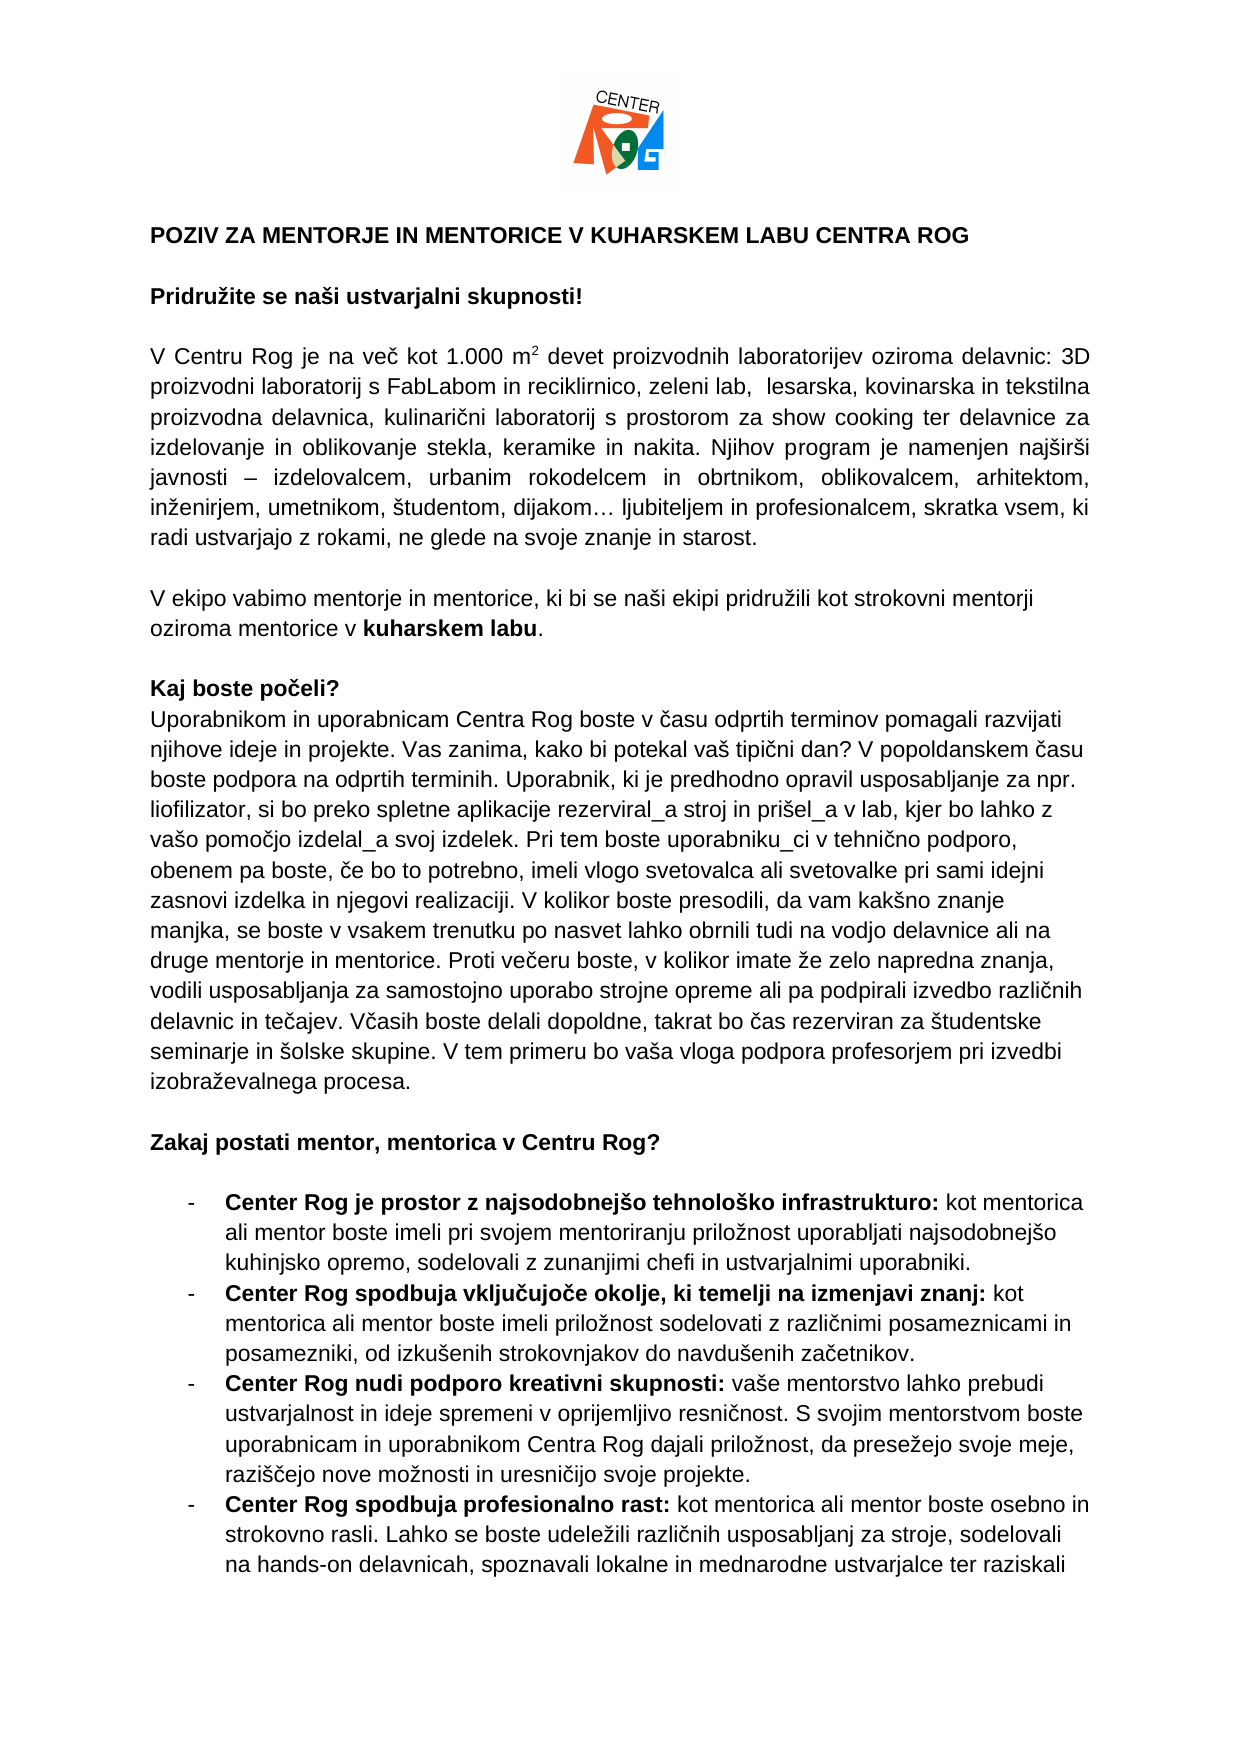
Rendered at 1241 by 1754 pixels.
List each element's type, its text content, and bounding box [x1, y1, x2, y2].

text Uporabnikom in uporabnicam Centra Rog boste v času odprtih terminov pomagali razvijati njihove ideje in projekte. Vas zanima, kako bi potekal vaš tipični dan? V popoldanskem času boste podpora na odprtih terminih. Uporabnik, ki je predhodno opravil usposabljanje za npr. liofilizator, si bo preko spletne aplikacije rezerviral_a stroj in prišel_a v lab, kjer bo lahko z vašo pomočjo izdelal_a svoj izdelek. Pri tem boste uporabniku_ci v tehnično podporo, obenem pa boste, če bo to potrebno, imeli vlogo svetovalca ali svetovalke pri sami idejni zasnovi izdelka in njegovi realizaciji. V kolikor boste presodili, da vam kakšno znanje manjka, se boste v vsakem trenutku po nasvet lahko obrnili tudi na vodjo delavnice ali na druge mentorje in mentorice. Proti večeru boste, v kolikor imate že zelo napredna znanja, vodili usposabljanja za samostojno uporabo strojne opreme ali pa podpirali izvedbo različnih delavnic in tečajev. Včasih boste delali dopoldne, takrat bo čas rezerviran za študentske seminarje in šolske skupine. V tem primeru bo vaša vloga podpora profesorjem pri izvedbi izobraževalnega procesa. [150, 706, 1090, 1094]
list Center Rog nudi podporo kreativni skupnosti: vaše mentorstvo lahko prebudi ustvarjalnost in ideje spremeni v oprijemljivo resničnost. S svojim mentorstvom boste uporabnicam in uporabnikom Centra Rog dajali priložnost, da presežejo svoje meje, raziščejo nove možnosti in uresničijo svoje projekte. [187, 1370, 1090, 1487]
text Zakaj postati mentor, mentorica v Centru Rog? [150, 1128, 1090, 1155]
list Center Rog je prostor z najsodobnejšo tehnološko infrastrukturo: kot mentorica ali mentor boste imeli pri svojem mentoriranju priložnost uporabljati najsodobnejšo kuhinjsko opremo, sodelovali z zunanjimi chefi in ustvarjalnimi uporabniki. [187, 1189, 1090, 1276]
text Pridružite se naši ustvarjalni skupnosti! [150, 283, 1090, 309]
text Kaj boste počeli? [150, 675, 1090, 702]
text V Centru Rog je na več kot 1.000 m2 devet proizvodnih laboratorijev oziroma delavnic: 3D proizvodni laboratorij s FabLabom in reciklirnico, zeleni lab, lesarska, kovinarska in tekstilna proizvodna delavnica, kulinarični laboratorij s prostorom za show cooking ter delavnice za izdelovanje in oblikovanje stekla, keramike in nakita. Njihov program je namenjen najširši javnosti – izdelovalcem, urbanim rokodelcem in obrtnikom, oblikovalcem, arhitektom, inženirjem, umetnikom, študentom, dijakom… ljubiteljem in profesionalcem, skratka vsem, ki radi ustvarjajo z rokami, ne glede na svoje znanje in starost. [150, 343, 1090, 551]
text POZIV ZA MENTORJE IN MENTORICE V KUHARSKEM LABU CENTRA ROG [150, 222, 1090, 248]
text V ekipo vabimo mentorje in mentorice, ki bi se naši ekipi pridružili kot strokovni mentorji oziroma mentorice v kuharskem labu. [150, 585, 1090, 641]
list Center Rog spodbuja vključujoče okolje, ki temelji na izmenjavi znanj: kot mentorica ali mentor boste imeli priložnost sodelovati z različnimi posameznicami in posamezniki, od izkušenih strokovnjakov do navdušenih začetnikov. [187, 1279, 1090, 1366]
picture [561, 73, 680, 192]
